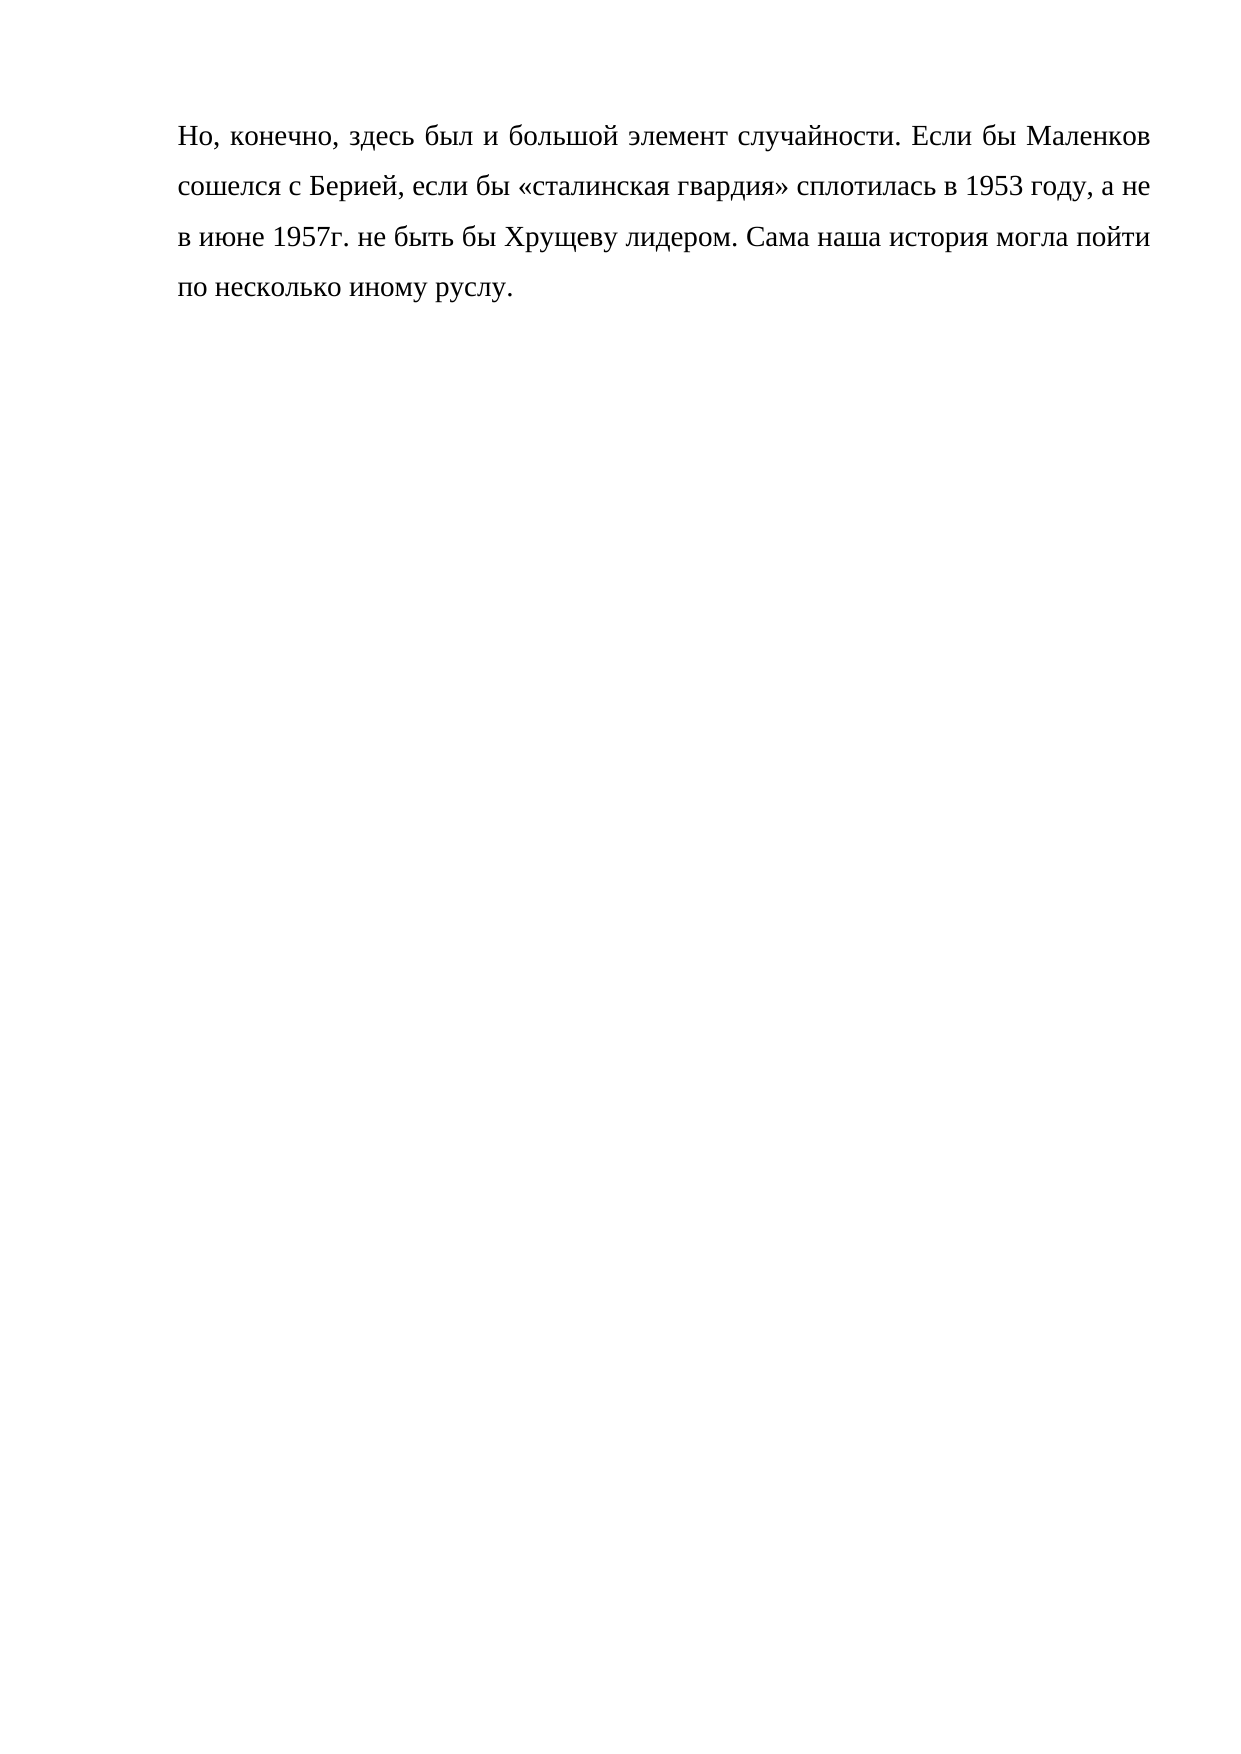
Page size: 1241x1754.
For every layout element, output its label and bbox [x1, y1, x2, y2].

text [177, 118, 1152, 303]
